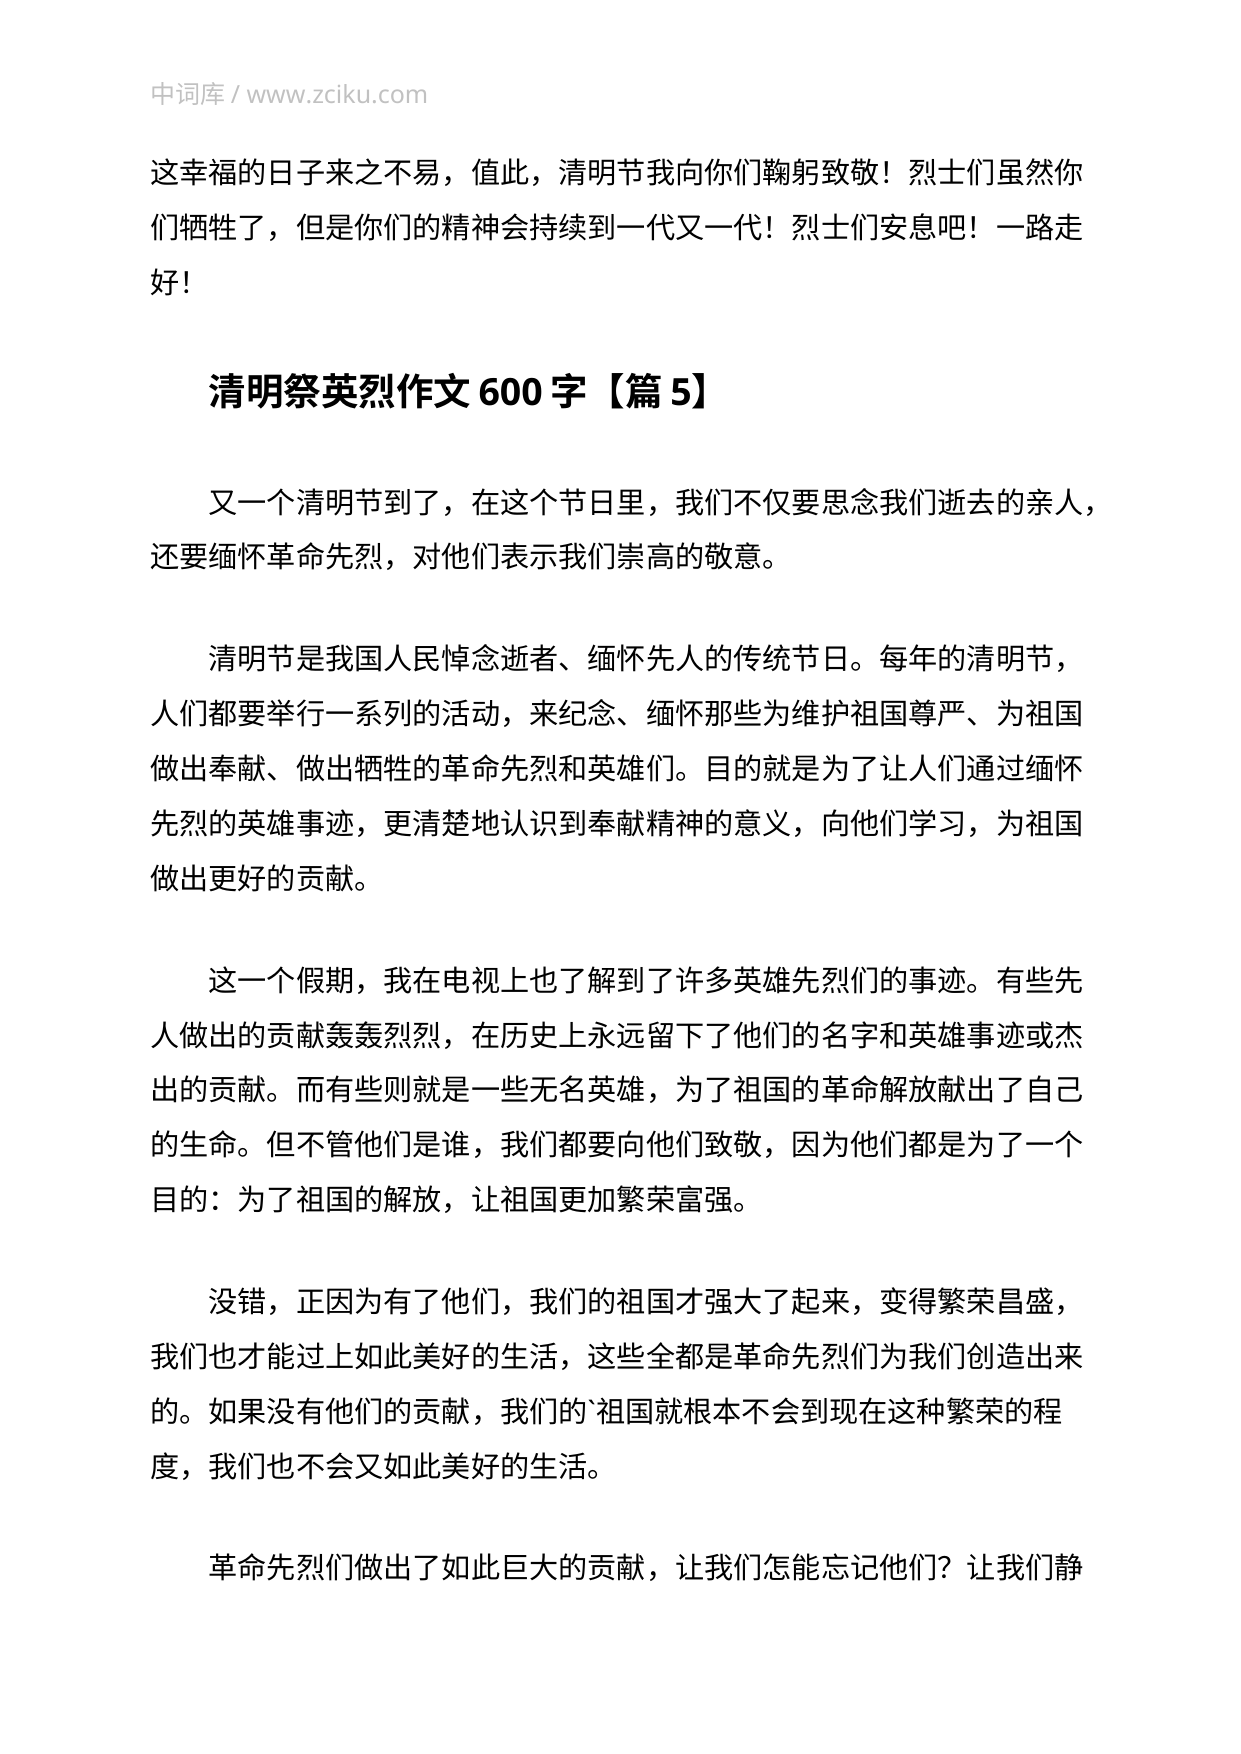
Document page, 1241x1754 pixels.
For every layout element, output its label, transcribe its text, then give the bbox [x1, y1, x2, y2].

text 清明节是我国人民悼念逝者、缅怀先人的传统节日。每年的清明节，人们都要举行一系列的活动，来纪念、缅怀那些为维护祖国尊严、为祖国做出奉献、做出牺牲的革命先烈和英雄们。目的就是为了让人们通过缅怀先烈的英雄事迹，更清楚地认识到奉献精神的意义，向他们学习，为祖国做出更好的贡献。 [150, 636, 1090, 898]
text 清明祭英烈作文600字【篇5】 [150, 362, 1090, 416]
text 这一个假期，我在电视上也了解到了许多英雄先烈们的事迹。有些先人做出的贡献轰轰烈烈，在历史上永远留下了他们的名字和英雄事迹或杰出的贡献。而有些则就是一些无名英雄，为了祖国的革命解放献出了自己的生命。但不管他们是谁，我们都要向他们致敬，因为他们都是为了一个目的：为了祖国的解放，让祖国更加繁荣富强。 [150, 957, 1090, 1219]
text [150, 150, 1090, 302]
text 又一个清明节到了，在这个节日里，我们不仅要思念我们逝去的亲人，还要缅怀革命先烈，对他们表示我们崇高的敬意。 [150, 479, 1090, 576]
text 没错，正因为有了他们，我们的祖国才强大了起来，变得繁荣昌盛，我们也才能过上如此美好的生活，这些全都是革命先烈们为我们创造出来的。如果没有他们的贡献，我们的`祖国就根本不会到现在这种繁荣的程度，我们也不会又如此美好的生活。 [150, 1278, 1090, 1486]
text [150, 1545, 1090, 1587]
